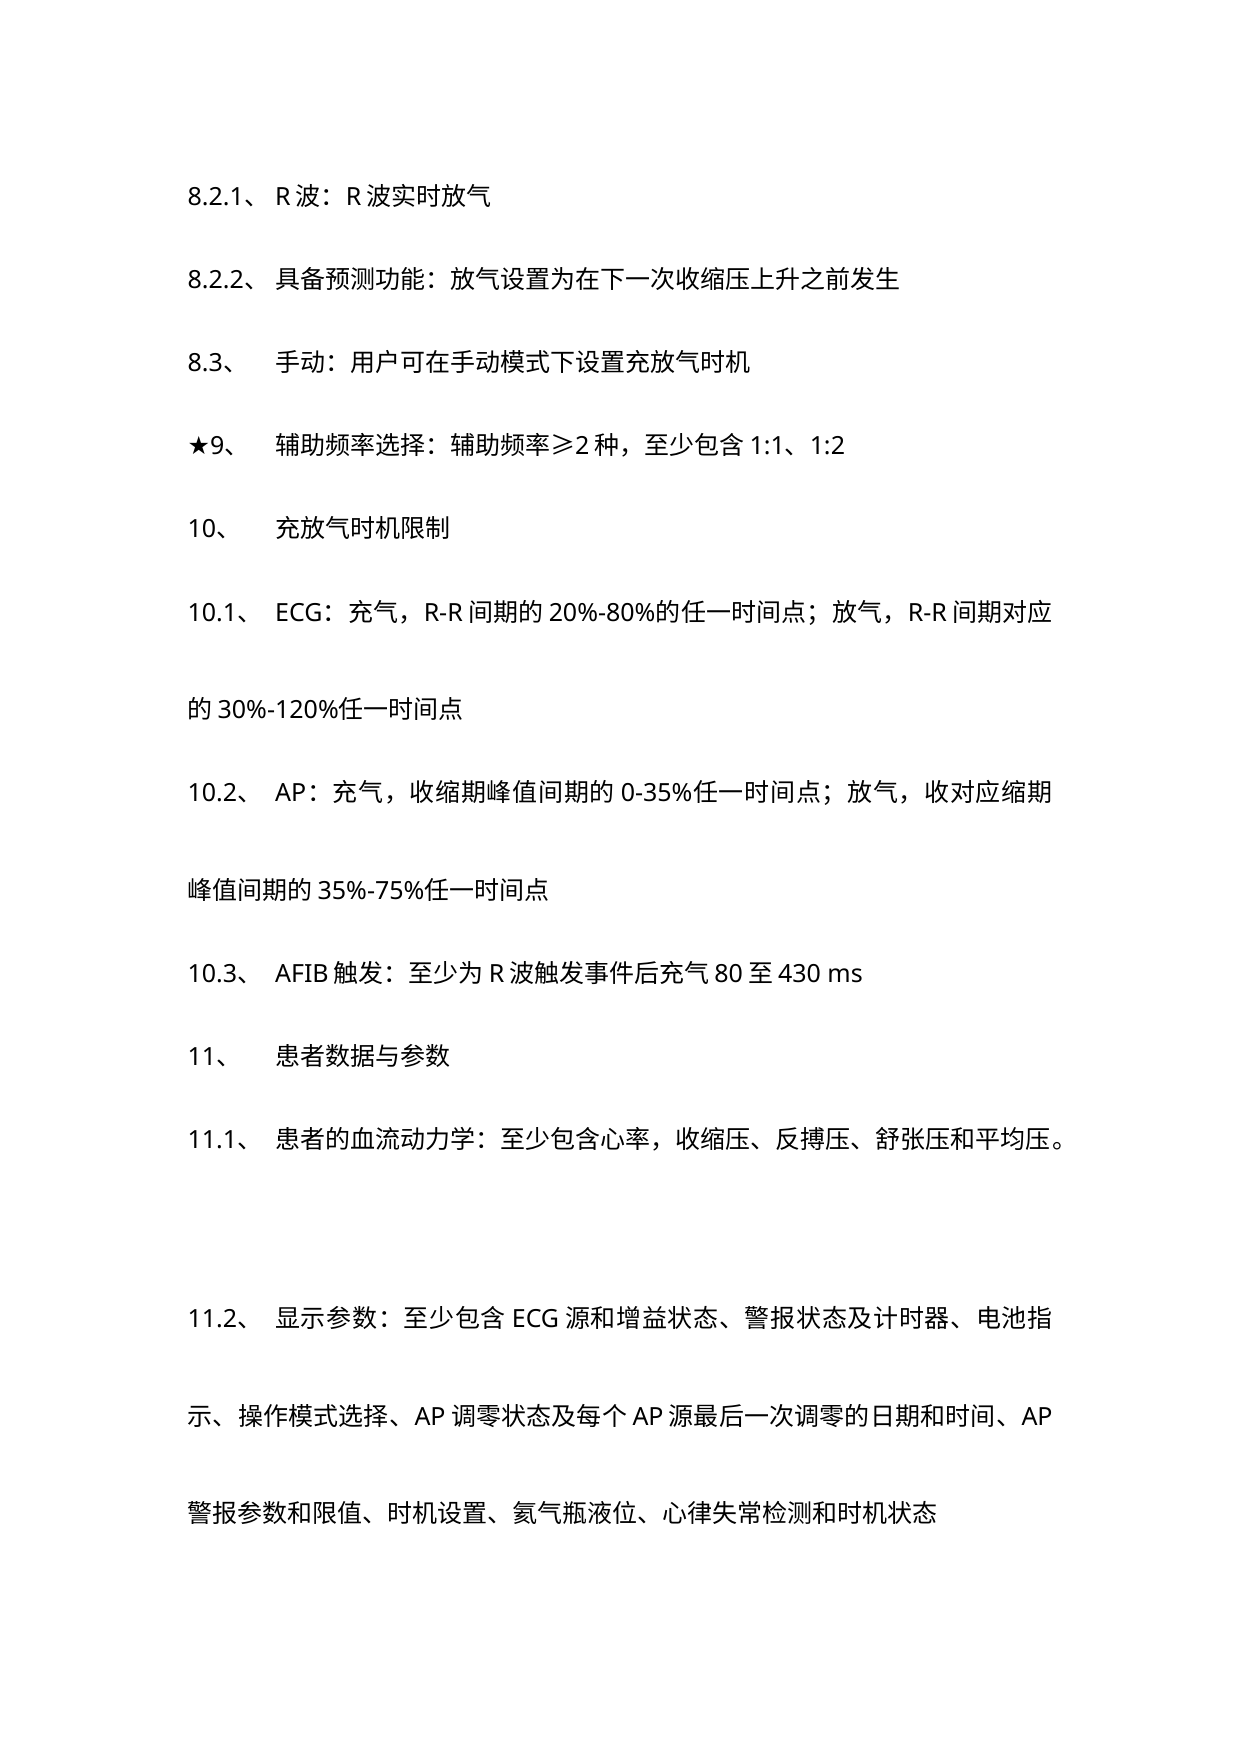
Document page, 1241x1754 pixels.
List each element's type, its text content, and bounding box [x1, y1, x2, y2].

text 11.1、 患者的血流动力学：至少包含心率，收缩压、反搏压、舒张压和平均压。 [187, 1105, 1053, 1268]
text 10.2、 AP：充气，收缩期峰值间期的0-35%任一时间点；放气，收对应缩期峰值间期的35%-75%任一时间点 [187, 758, 1053, 921]
text 10、 充放气时机限制 [187, 494, 1053, 559]
text 11.2、 显示参数：至少包含ECG源和增益状态、警报状态及计时器、电池指示、操作模式选择、AP调零状态及每个AP源最后一次调零的日期和时间、AP警报参数和限值、时机设置、氦气瓶液位、心律失常检测和时机状态 [187, 1284, 1053, 1544]
text 10.3、 AFIB触发：至少为R波触发事件后充气80至430 ms [187, 939, 1053, 1004]
text ★9、 辅助频率选择：辅助频率≥2种，至少包含1:1、1:2 [187, 411, 1053, 476]
text 8.3、 手动：用户可在手动模式下设置充放气时机 [187, 328, 1053, 393]
text 11、 患者数据与参数 [187, 1022, 1053, 1087]
text 10.1、 ECG：充气，R-R间期的20%-80%的任一时间点；放气，R-R间期对应的30%-120%任一时间点 [187, 578, 1053, 740]
text 8.2.2、 具备预测功能：放气设置为在下一次收缩压上升之前发生 [187, 245, 1053, 310]
text 8.2.1、 R波：R波实时放气 [187, 162, 1053, 227]
